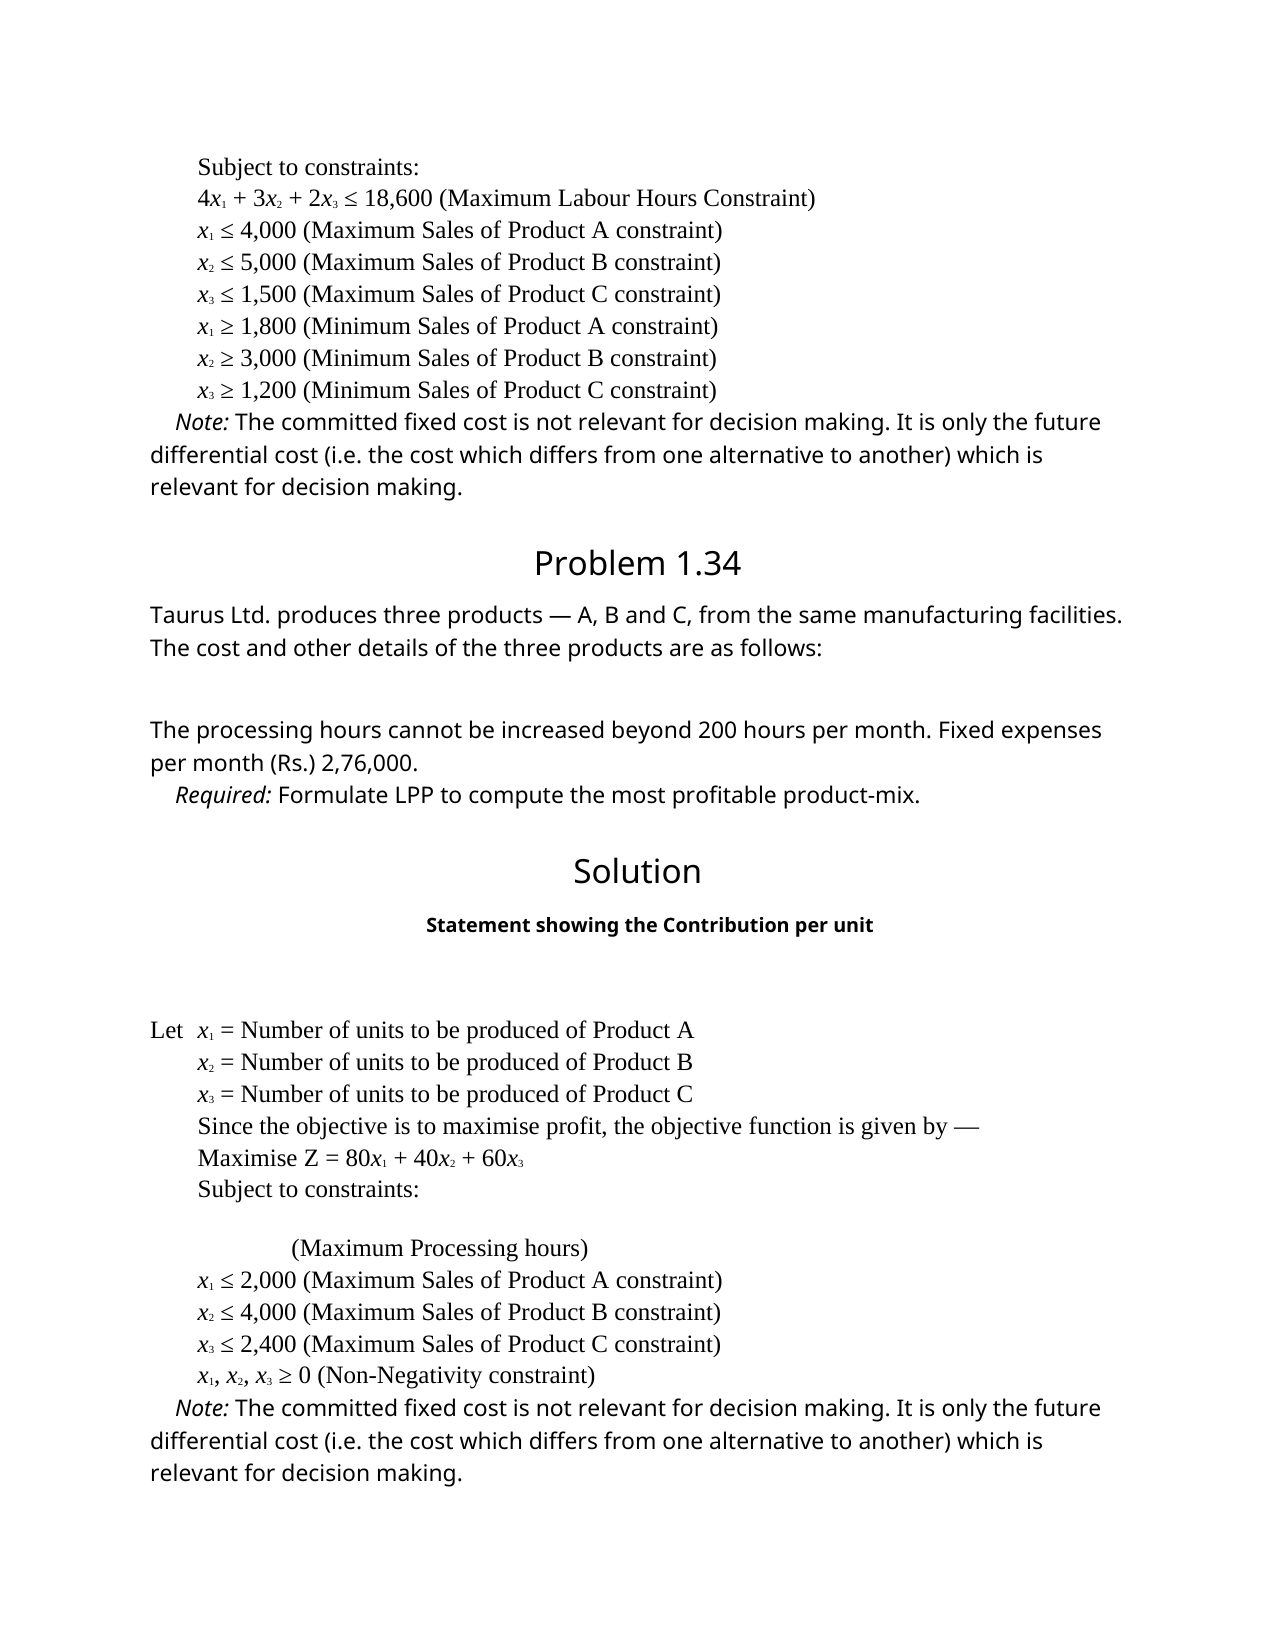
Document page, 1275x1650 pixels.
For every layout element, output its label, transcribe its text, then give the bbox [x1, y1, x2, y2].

table_cell x2 = Number of units to be produced of Product B [196, 1045, 1123, 1077]
text Problem 1.34 [150, 540, 1125, 585]
table_cell x1 ≥ 1,800 (Minimum Sales of Product A constraint) [196, 309, 1123, 341]
text The processing hours cannot be increased beyond 200 hours per month. Fixed expenses per month (Rs.) 2,76,000. [150, 713, 1125, 778]
table_cell x3 ≤ 1,500 (Maximum Sales of Product C constraint) [196, 278, 1123, 309]
text Taurus Ltd. produces three products — A, B and C, from the same manufacturing facilities. The cost and other details of the three products are as follows: [150, 598, 1125, 663]
table_cell x2 ≤ 5,000 (Maximum Sales of Product B constraint) [196, 246, 1123, 277]
table_header Let [149, 1014, 196, 1391]
table_cell x1 ≤ 4,000 (Maximum Sales of Product A constraint) [196, 214, 1123, 246]
table_cell x2 ≥ 3,000 (Minimum Sales of Product B constraint) [196, 341, 1123, 373]
table_cell Subject to constraints: [196, 150, 1123, 182]
table_cell x2 ≤ 4,000 (Maximum Sales of Product B constraint) [196, 1295, 1123, 1327]
table_cell x3 ≤ 2,400 (Maximum Sales of Product C constraint) [196, 1327, 1123, 1359]
table_cell Subject to constraints: [196, 1173, 1123, 1205]
table_cell Since the objective is to maximise profit, the objective function is given by — [196, 1109, 1123, 1141]
table_cell x3 = Number of units to be produced of Product C [196, 1077, 1123, 1109]
table_cell x3 ≥ 1,200 (Minimum Sales of Product C constraint) [196, 373, 1123, 405]
text Statement showing the Contribution per unit [150, 906, 1125, 938]
text Note: The committed fixed cost is not relevant for decision making. It is only the future differential cost (i.e. the cost which differs from one alternative to another) which is relevant for decision making. [150, 1391, 1125, 1488]
table_cell x1 ≤ 2,000 (Maximum Sales of Product A constraint) [196, 1264, 1123, 1295]
text Note: The committed fixed cost is not relevant for decision making. It is only the future differential cost (i.e. the cost which differs from one alternative to another) which is relevant for decision making. [150, 405, 1125, 502]
text Required: Formulate LPP to compute the most profitable product-mix. [150, 778, 1125, 811]
table_cell Maximise Z = 80x1 + 40x2 + 60x3 [196, 1141, 1123, 1173]
table_cell 4x1 + 3x2 + 2x3 ≤ 18,600 (Maximum Labour Hours Constraint) [196, 182, 1123, 214]
table_cell (Maximum Processing hours) [196, 1205, 1123, 1263]
text Solution [150, 848, 1125, 893]
table_header x1 = Number of units to be produced of Product A [196, 1014, 1123, 1045]
table_cell x1, x2, x3 ≥ 0 (Non-Negativity constraint) [196, 1359, 1123, 1391]
